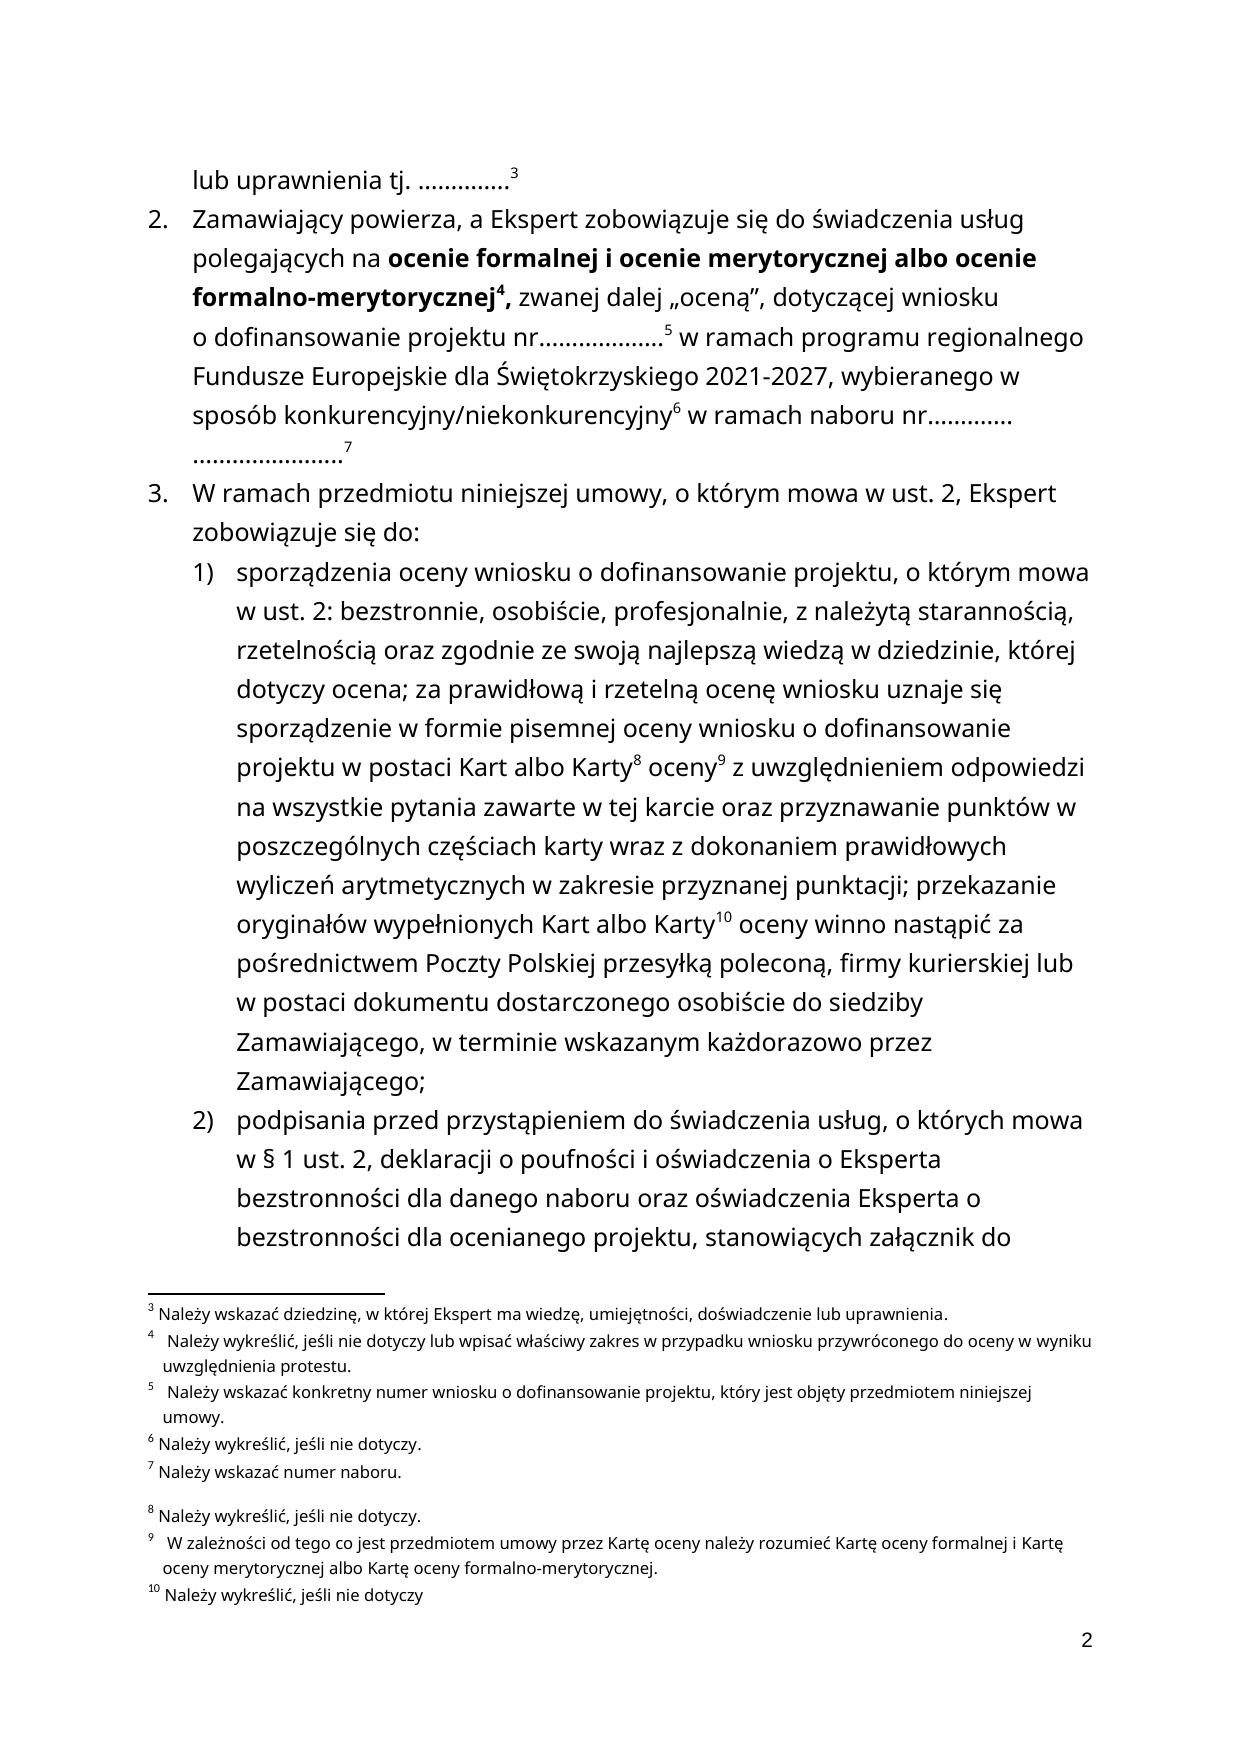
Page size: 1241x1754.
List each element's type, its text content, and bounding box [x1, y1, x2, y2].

list W ramach przedmiotu niniejszej umowy, o którym mowa w ust. 2, Ekspert zobowiązuje się do: [148, 476, 1093, 549]
list sporządzenia oceny wniosku o dofinansowanie projektu, o którym mowa w ust. 2: bezstronnie, osobiście, profesjonalnie, z należytą starannością, rzetelnością oraz zgodnie ze swoją najlepszą wiedzą w dziedzinie, której dotyczy ocena; za prawidłową i rzetelną ocenę wniosku uznaje się sporządzenie w formie pisemnej oceny wniosku o dofinansowanie projektu w postaci Kart albo Karty oceny z uwzględnieniem odpowiedzi na wszystkie pytania zawarte w tej karcie oraz przyznawanie punktów w poszczególnych częściach karty wraz z dokonaniem prawidłowych wyliczeń arytmetycznych w zakresie przyznanej punktacji; przekazanie oryginałów wypełnionych Kart albo Karty oceny winno nastąpić za pośrednictwem Poczty Polskiej przesyłką poleconą, firmy kurierskiej lub w postaci dokumentu dostarczonego osobiście do siedziby Zamawiającego, w terminie wskazanym każdorazowo przez Zamawiającego; [192, 554, 1093, 1097]
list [192, 1102, 1093, 1254]
list Zamawiający powierza, a Ekspert zobowiązuje się do świadczenia usług polegających na ocenie formalnej i ocenie merytorycznej albo ocenie formalno-merytorycznej, zwanej dalej „oceną”, dotyczącej wniosku o dofinansowanie projektu nr………………. w ramach programu regionalnego Fundusze Europejskie dla Świętokrzyskiego 2021-2027, wybieranego w sposób konkurencyjny/niekonkurencyjny w ramach naboru nr………….………………….. [148, 202, 1093, 471]
